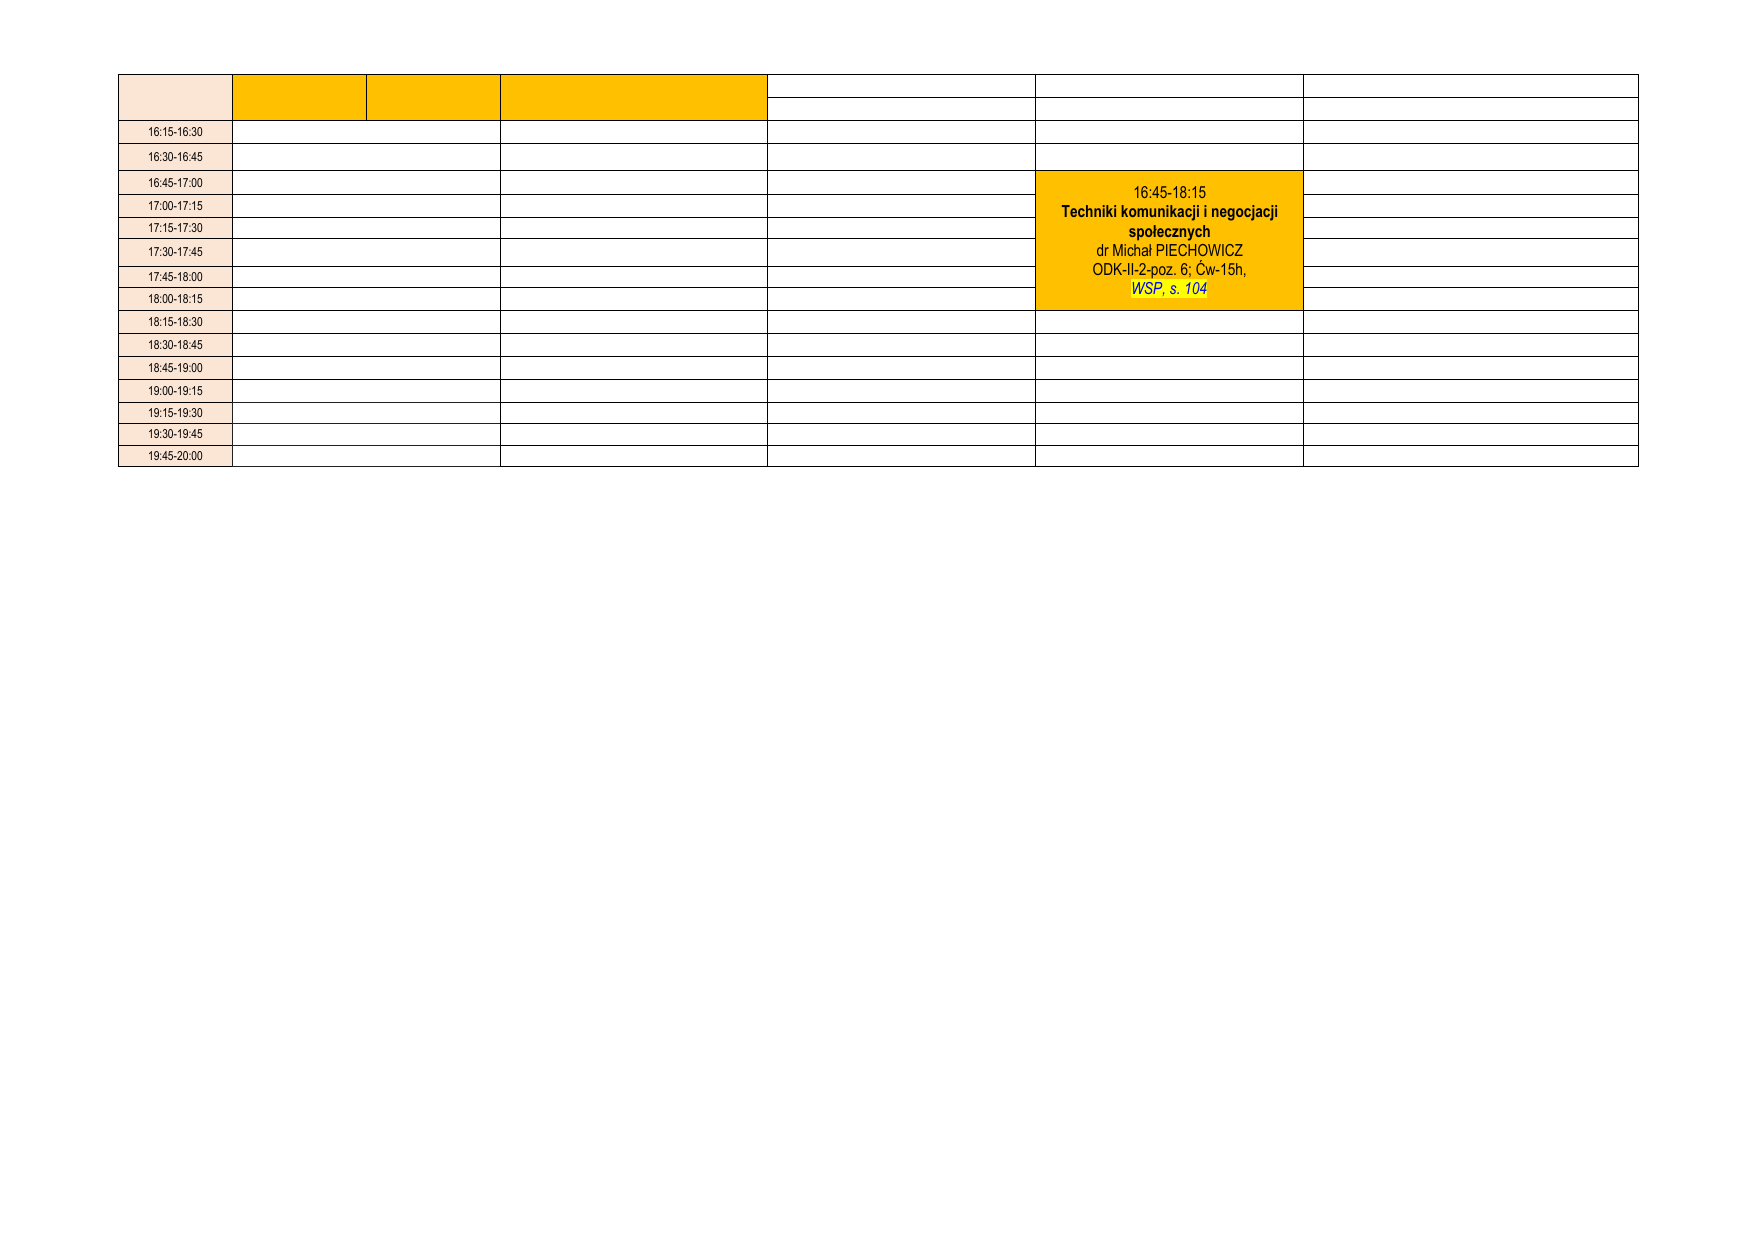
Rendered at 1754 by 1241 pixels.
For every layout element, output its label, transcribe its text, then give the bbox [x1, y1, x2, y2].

table_cell 16:15-16:30 [119, 121, 232, 143]
table_cell [501, 334, 767, 356]
table_cell [233, 171, 500, 194]
table_cell [768, 288, 1035, 310]
table_cell [233, 424, 500, 445]
table_cell [501, 218, 767, 238]
table_cell [1304, 121, 1638, 143]
table_cell [233, 311, 500, 333]
table_cell [501, 446, 767, 466]
table_cell [768, 171, 1035, 194]
table_cell [768, 424, 1035, 445]
table_cell [768, 334, 1035, 356]
table_cell [1304, 403, 1638, 423]
table_cell [501, 288, 767, 310]
table_cell [1036, 334, 1303, 356]
table_cell 16:30-16:45 [119, 144, 232, 170]
table_cell [1036, 357, 1303, 379]
table_cell [1304, 218, 1638, 238]
table_cell [501, 424, 767, 445]
table_cell [501, 121, 767, 143]
table_cell 17:15-17:30 [119, 218, 232, 238]
table_cell [1036, 144, 1303, 170]
table_cell [501, 144, 767, 170]
table_cell [1036, 424, 1303, 445]
table_cell 17:30-17:45 [119, 239, 232, 266]
table_cell [1036, 403, 1303, 423]
table_cell 18:30-18:45 [119, 334, 232, 356]
table_cell [1036, 75, 1303, 97]
table_cell [1304, 357, 1638, 379]
table_cell [1036, 380, 1303, 402]
table_cell 16:45-17:00 [119, 171, 232, 194]
table_cell [1304, 446, 1638, 466]
table_cell 17:45-18:00 [119, 267, 232, 287]
table_cell 16:45-18:15 Techniki komunikacji i negocjacji społecznych dr Michał PIECHOWICZ ODK-II-2-poz. 6; Ćw-15h, WSP, s. 104 [1036, 171, 1303, 310]
table_cell [233, 121, 500, 143]
table_cell [1304, 144, 1638, 170]
table_cell [1304, 311, 1638, 333]
table_cell [768, 311, 1035, 333]
table_cell [501, 357, 767, 379]
table_cell [501, 380, 767, 402]
table_cell [768, 403, 1035, 423]
table_cell [1036, 98, 1303, 120]
table_cell [1036, 446, 1303, 466]
table_cell [1304, 334, 1638, 356]
table_cell [1304, 75, 1638, 97]
table_cell [768, 267, 1035, 287]
table_cell [1304, 195, 1638, 217]
table_cell [1036, 311, 1303, 333]
table_cell [768, 218, 1035, 238]
table_cell [768, 98, 1035, 120]
table_cell 19:45-20:00 [119, 446, 232, 466]
table_cell [501, 195, 767, 217]
table_cell [768, 144, 1035, 170]
table_cell [233, 288, 500, 310]
table_cell [768, 195, 1035, 217]
table_cell [501, 171, 767, 194]
table_cell [233, 144, 500, 170]
table_cell 19:00-19:15 [119, 380, 232, 402]
table_cell [233, 334, 500, 356]
table_cell [233, 446, 500, 466]
table_cell [233, 403, 500, 423]
table_cell [1304, 380, 1638, 402]
table_cell [233, 380, 500, 402]
table_cell [1036, 121, 1303, 143]
table_cell [233, 195, 500, 217]
table_cell [1304, 239, 1638, 266]
table_cell [233, 239, 500, 266]
table_cell [768, 446, 1035, 466]
table_cell 18:00-18:15 [119, 288, 232, 310]
table_cell 18:45-19:00 [119, 357, 232, 379]
table_cell [233, 357, 500, 379]
table_cell [768, 239, 1035, 266]
table_cell [768, 357, 1035, 379]
table_cell [1304, 288, 1638, 310]
table_cell [501, 311, 767, 333]
table_cell [501, 239, 767, 266]
table_cell 17:00-17:15 [119, 195, 232, 217]
table_cell [768, 75, 1035, 97]
table_cell [1304, 171, 1638, 194]
table_cell [1304, 98, 1638, 120]
table_cell [768, 380, 1035, 402]
table_cell 19:15-19:30 [119, 403, 232, 423]
table_cell [1304, 267, 1638, 287]
table_cell [1304, 424, 1638, 445]
table_cell 18:15-18:30 [119, 311, 232, 333]
table_cell 19:30-19:45 [119, 424, 232, 445]
table_cell [233, 218, 500, 238]
table_cell [768, 121, 1035, 143]
table_cell [501, 403, 767, 423]
table_cell [501, 267, 767, 287]
table_cell [233, 267, 500, 287]
